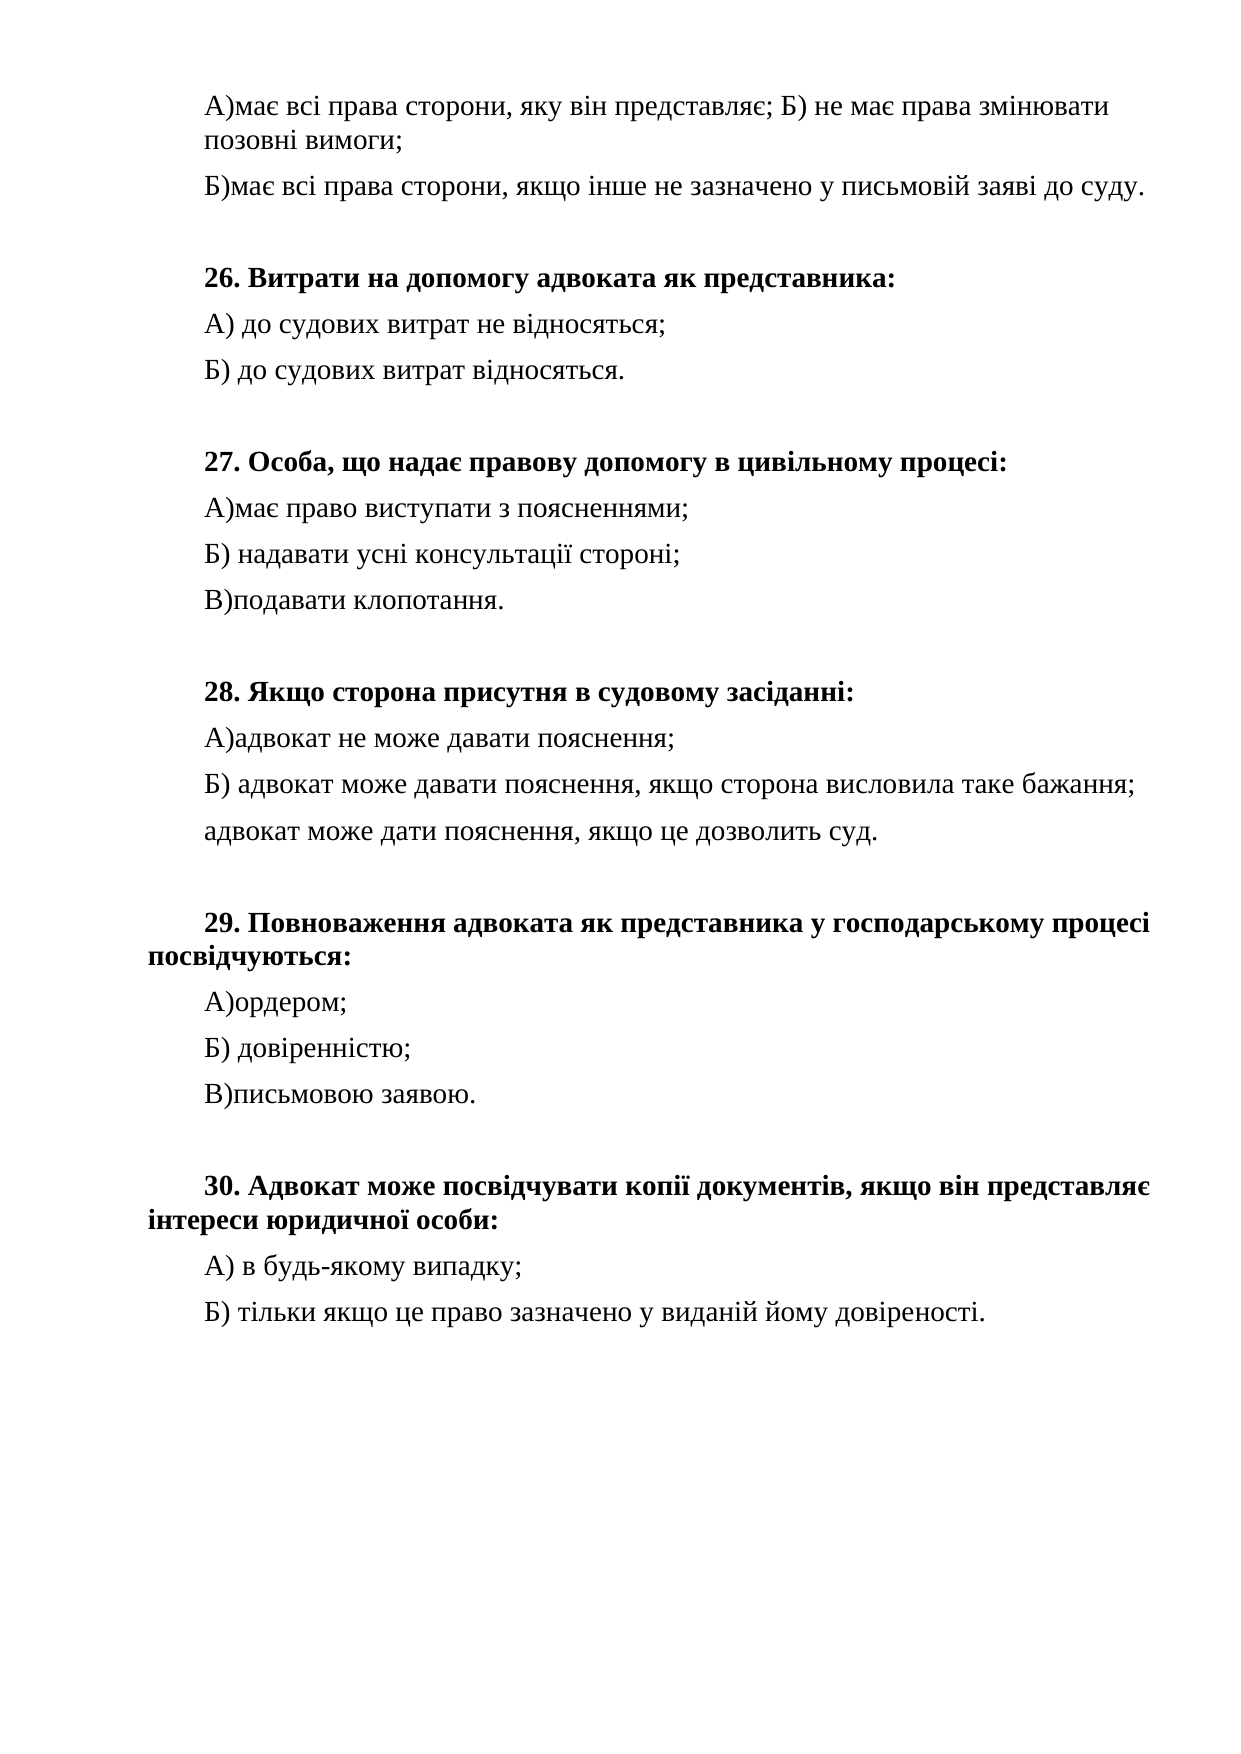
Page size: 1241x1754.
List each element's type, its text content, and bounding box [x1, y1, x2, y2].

text Б) адвокат може давати пояснення, якщо сторона висловила таке бажання; [204, 767, 1152, 800]
text Б)має всі права сторони, якщо інше не зазначено у письмовій заяві до суду. [204, 168, 1152, 202]
text 28. Якщо сторона присутня в судовому засіданні: [204, 674, 1152, 708]
text А)ордером; [204, 984, 1152, 1018]
text В)подавати клопотання. [204, 582, 1152, 616]
text А) до судових витрат не відносяться; [148, 306, 1152, 340]
text Б) до судових витрат відносяться. [148, 352, 1152, 386]
text 30. Адвокат може посвідчувати копії документів, якщо він представляє інтереси юридичної особи: [148, 1168, 1152, 1236]
text А)має всі права сторони, яку він представляє; Б) не має права змінювати позовні вимоги; [204, 88, 1152, 156]
text В)письмовою заявою. [204, 1076, 1152, 1110]
text 29. Повноваження адвоката як представника у господарському процесі посвідчуються: [148, 905, 1152, 972]
text А)має право виступати з поясненнями; [204, 490, 1152, 524]
text А) в будь-якому випадку; [204, 1248, 1152, 1282]
text Б) надавати усні консультації стороні; [204, 536, 1152, 570]
text А)адвокат не може давати пояснення; [204, 721, 1152, 754]
text 26. Витрати на допомогу адвоката як представника: [204, 260, 1152, 294]
text Б) довіренністю; [204, 1030, 1152, 1064]
text адвокат може дати пояснення, якщо це дозволить суд. [204, 813, 1152, 846]
text 27. Особа, що надає правову допомогу в цивільному процесі: [204, 444, 1152, 478]
text Б) тільки якщо це право зазначено у виданій йому довіреності. [204, 1294, 1152, 1328]
